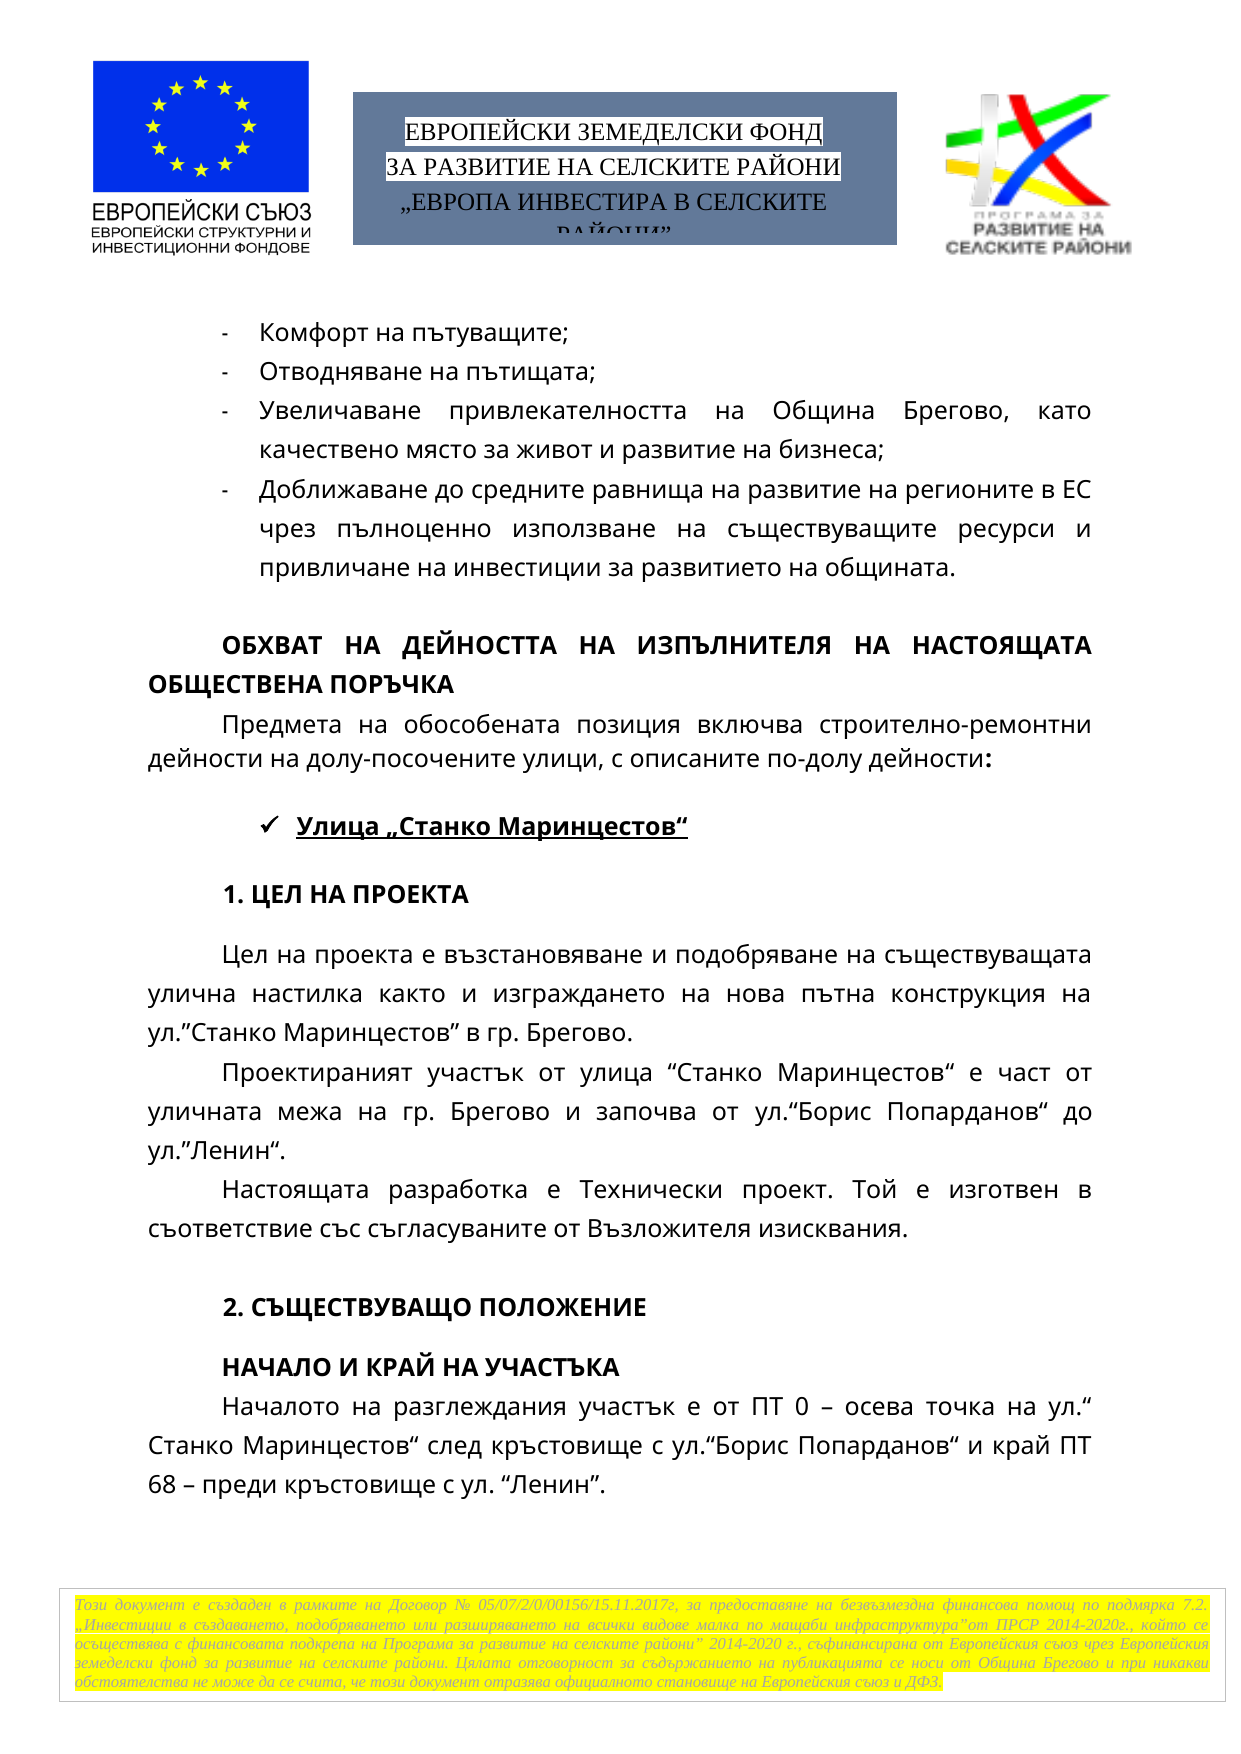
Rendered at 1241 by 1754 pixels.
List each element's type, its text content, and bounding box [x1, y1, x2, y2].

text Проектираният участък от улица “Станко Маринцестов“ е част от уличната межа на гр. Брегово и започва от ул.“Борис Попарданов“ до ул.”Ленин“. [148, 1054, 1093, 1167]
list 2. СЪЩЕСТВУВАЩО ПОЛОЖЕНИЕ [223, 1289, 1093, 1323]
list Доближаване до средните равнища на развитие на регионите в ЕС чрез пълноценно използване на съществуващите ресурси и привличане на инвестиции за развитието на общината. [221, 471, 1093, 584]
list Отводняване на пътищата; [221, 354, 1093, 388]
text ОБХВАТ НА ДЕЙНОСТТА НА ИЗПЪЛНИТЕЛЯ НА НАСТОЯЩАТА ОБЩЕСТВЕНА ПОРЪЧКА [148, 628, 1093, 701]
picture [919, 73, 1153, 269]
list Увеличаване привлекателността на Община Брегово, като качествено място за живот и развитие на бизнеса; [221, 393, 1093, 466]
text Началото на разглеждания участък е от ПТ 0 – осева точка на ул.“ Станко Маринцестов“ след кръстовище с ул.“Борис Попарданов“ и край ПТ 68 – преди кръстовище с ул. “Ленин”. [148, 1388, 1093, 1501]
text Цел на проекта е възстановяване и подобряване на съществуващата улична настилка както и изграждането на нова пътна конструкция на ул.”Станко Маринцестов” в гр. Брегово. [148, 937, 1093, 1049]
picture [72, 54, 330, 277]
list Улица „Станко Маринцестов“ [259, 808, 1093, 843]
text НАЧАЛО И КРАЙ НА УЧАСТЪКА [148, 1349, 1093, 1383]
list Комфорт на пътуващите; [221, 315, 1093, 349]
text Настоящата разработка е Технически проект. Той е изготвен в съответствие със съгласуваните от Възложителя изисквания. [148, 1172, 1093, 1245]
text Предмета на обособената позиция включва строително-ремонтни дейности на долу-посочените улици, с описаните по-долу дейности: [148, 706, 1093, 774]
list 1. ЦЕЛ НА ПРОЕКТА [223, 877, 1093, 911]
